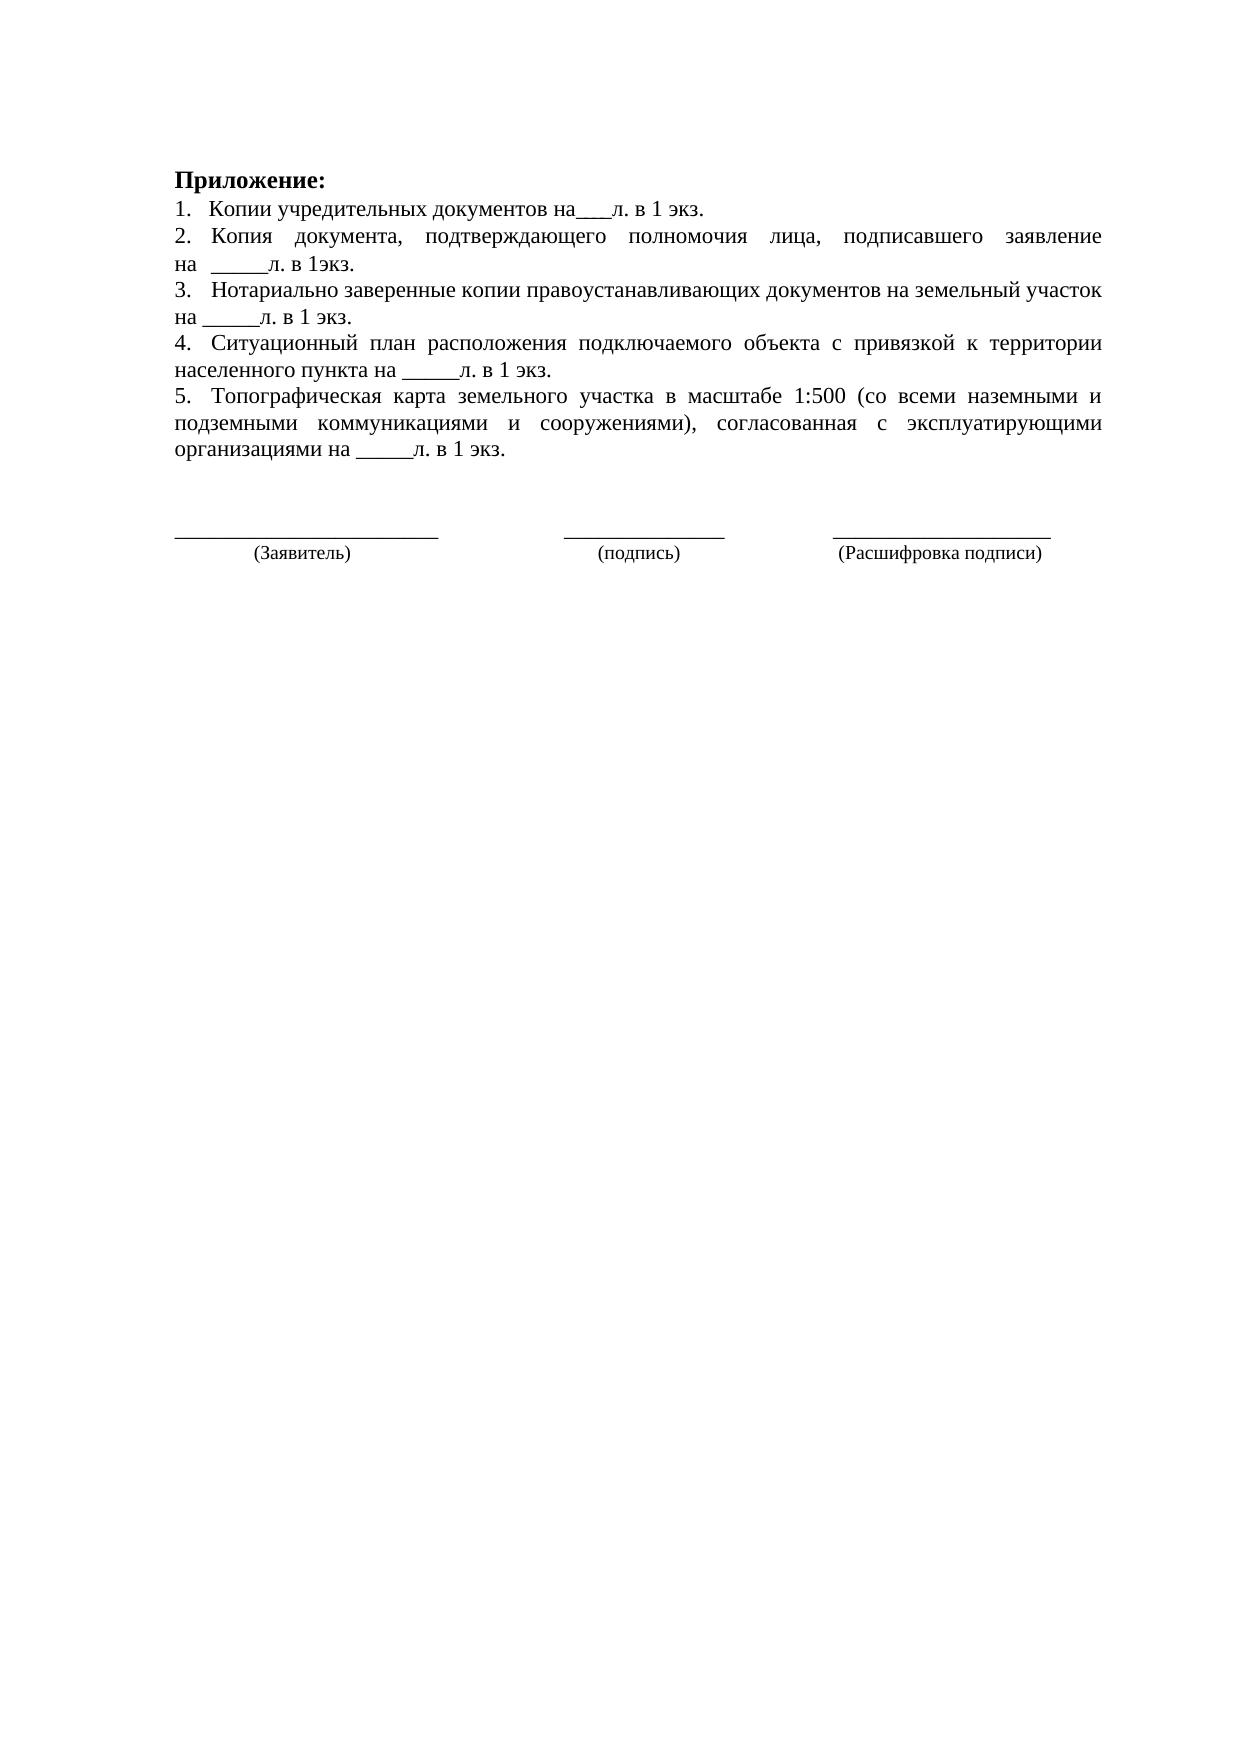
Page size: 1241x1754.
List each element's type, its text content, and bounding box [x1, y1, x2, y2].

text (Заявитель) (подпись) (Расшифровка подписи) [174, 541, 1169, 564]
list Топографическая карта земельного участка в масштабе 1:500 (со всеми наземными и подземными коммуникациями и сооружениями), согласованная с эксплуатирующими организациями на _____л. в 1 экз. [174, 382, 1103, 462]
list Ситуационный план расположения подключаемого объекта с привязкой к территории населенного пункта на _____л. в 1 экз. [174, 329, 1103, 382]
text Приложение: [174, 166, 1103, 194]
list Копия документа, подтверждающего полномочия лица, подписавшего заявление на _____л. в 1экз. [174, 221, 1103, 276]
text _______________________ ______________ ___________________ [174, 514, 1169, 541]
list Нотариально заверенные копии правоустанавливающих документов на земельный участок на _____л. в 1 экз. [174, 276, 1103, 329]
list Копии учредительных документов на л. в 1 экз. [174, 194, 1103, 221]
